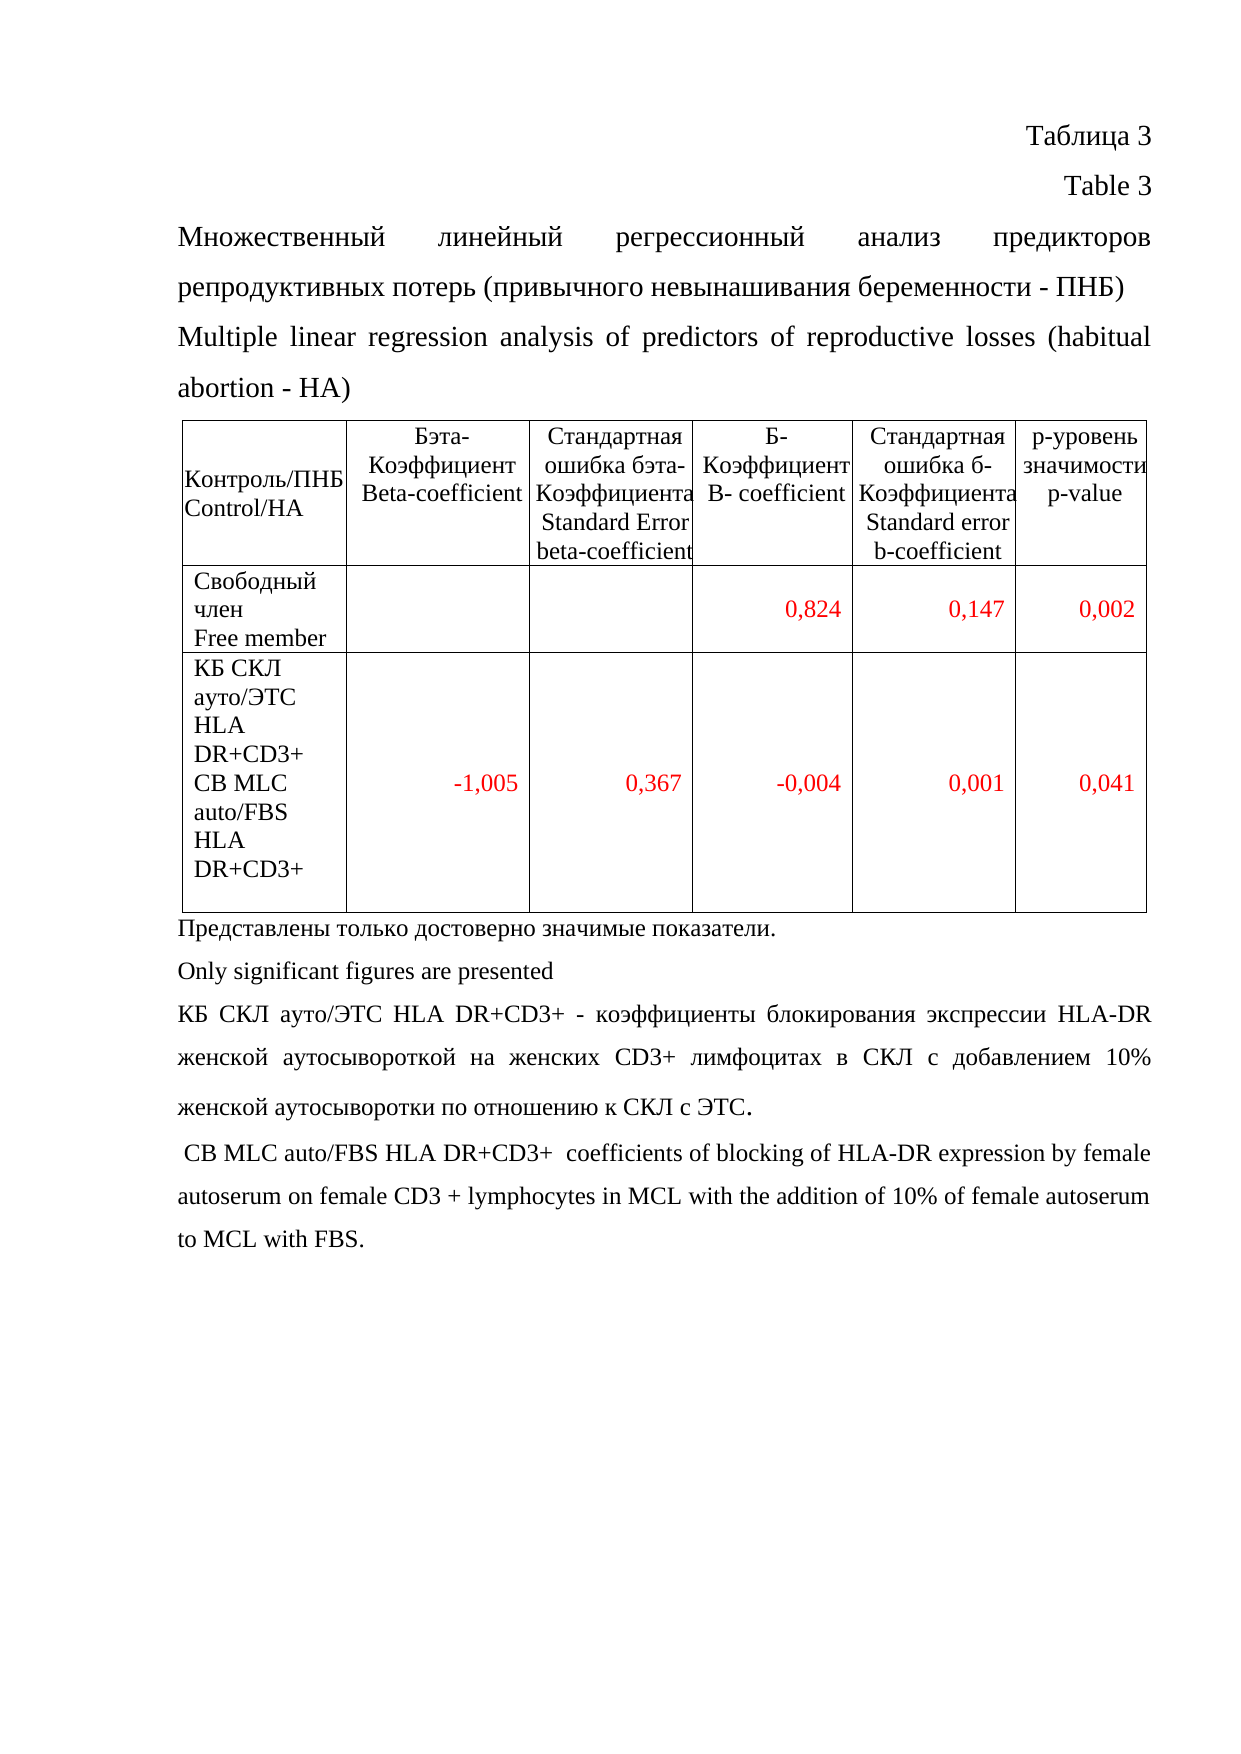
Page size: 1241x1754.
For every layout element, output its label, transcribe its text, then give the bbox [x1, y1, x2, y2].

table_cell 0,367 [530, 653, 692, 912]
text Представлены только достоверно значимые показатели. [177, 913, 1152, 942]
table_header p-уровень значимости p-value [1016, 421, 1146, 565]
table_cell 0,002 [1016, 566, 1146, 652]
table_cell КБ СКЛ ауто/ЭТС HLA DR+CD3+ CB MLC auto/FBS HLA DR+CD3+ [183, 653, 346, 912]
table_header Бэта- Коэффициент Beta-coefficient [347, 421, 529, 565]
text Таблица 3 [177, 118, 1152, 152]
table_header Б- Коэффициент B- coefficient [693, 421, 852, 565]
table_cell -0,004 [693, 653, 852, 912]
table_cell Свободный член Free member [183, 566, 346, 652]
table_cell -1,005 [347, 653, 529, 912]
text Multiple linear regression analysis of predictors of reproductive losses (habitual abortion - HA) [177, 319, 1152, 403]
table_cell 0,001 [853, 653, 1015, 912]
table_cell [347, 566, 529, 652]
text CB MLC auto/FBS HLA DR+CD3+ coefficients of blocking of HLA-DR expression by female autoserum on female CD3 + lymphocytes in MCL with the addition of 10% of female autoserum to MCL with FBS. [177, 1138, 1152, 1253]
table_cell 0,041 [1016, 653, 1146, 912]
table_cell 0,147 [853, 566, 1015, 652]
table_cell 0,824 [693, 566, 852, 652]
table_header Стандартная ошибка бэта- Коэффициента Standard Error beta-coefficient [530, 421, 692, 565]
text Table 3 [177, 168, 1152, 202]
text Множественный линейный регрессионный анализ предикторов репродуктивных потерь (привычного невынашивания беременности - ПНБ) [177, 219, 1152, 303]
table_header Стандартная ошибка б- Коэффициента Standard error b-coefficient [853, 421, 1015, 565]
table_header Контроль/ПНБ Control/HA [183, 421, 346, 565]
table_cell [530, 566, 692, 652]
text КБ СКЛ ауто/ЭТС HLA DR+CD3+ - коэффициенты блокирования экспрессии HLA-DR женской аутосывороткой на женских CD3+ лимфоцитах в СКЛ с добавлением 10% женской аутосыворотки по отношению к СКЛ с ЭТС. [177, 999, 1152, 1121]
text Only significant figures are presented [177, 956, 1152, 985]
